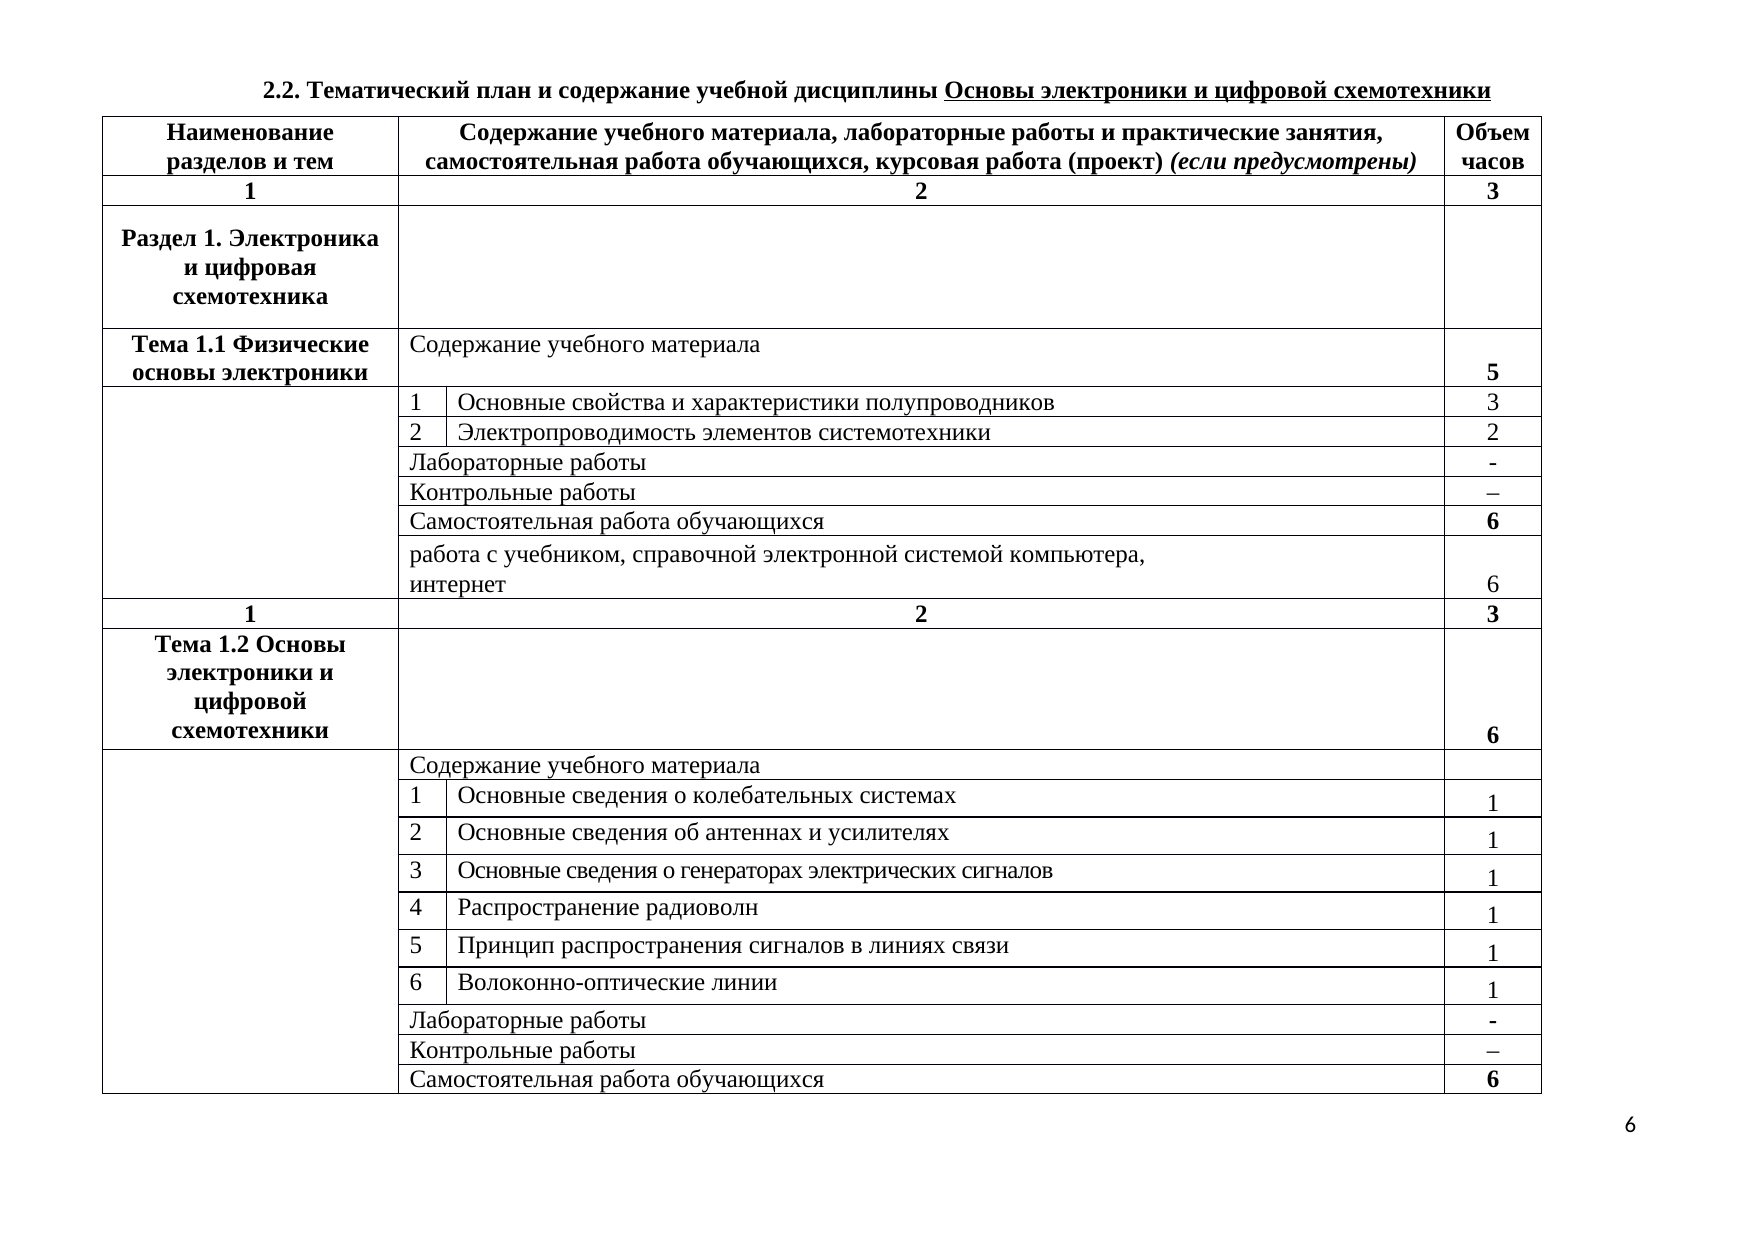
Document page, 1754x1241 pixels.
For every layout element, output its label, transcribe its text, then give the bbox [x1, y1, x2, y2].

table_cell Основные сведения о генераторах электрических сигналов [447, 855, 1444, 891]
table_cell 1 [1445, 780, 1541, 816]
table_cell – [1445, 477, 1541, 505]
table_cell 6 [1445, 506, 1541, 535]
table_cell - [1445, 447, 1541, 476]
table_cell Основные свойства и характеристики полупроводников [447, 387, 1444, 416]
table_cell Волоконно-оптические линии [447, 968, 1444, 1004]
table_header Содержание учебного материала, лабораторные работы и практические занятия, самостоятельная работа обучающихся, курсовая работа (проект) (если предусмотрены) [399, 117, 1444, 175]
table_cell [1445, 206, 1541, 328]
table_cell 3 [1445, 387, 1541, 416]
table_cell 2 [399, 818, 446, 854]
table_cell Лабораторные работы [399, 1005, 1444, 1034]
table_cell Лабораторные работы [399, 447, 1444, 476]
table_cell 3 [399, 855, 446, 891]
table_cell 2 [1445, 417, 1541, 446]
table_cell Самостоятельная работа обучающихся [399, 1065, 1444, 1093]
table_cell 1 [103, 176, 398, 204]
table_cell 3 [1445, 176, 1541, 204]
table_cell [103, 750, 398, 1093]
table_cell Основные сведения о колебательных системах [447, 780, 1444, 816]
table_header Наименование разделов и тем [103, 117, 398, 175]
table_cell 6 [1445, 629, 1541, 749]
table_cell Содержание учебного материала [399, 750, 1444, 779]
table_cell 1 [1445, 818, 1541, 854]
table_cell 2 [399, 176, 1444, 204]
table_cell 2 [399, 417, 446, 446]
table_cell Раздел 1. Электроника и цифровая схемотехника [103, 206, 398, 328]
table_cell 6 [399, 968, 446, 1004]
table_cell Контрольные работы [399, 477, 1444, 505]
table_cell 4 [399, 893, 446, 929]
table_cell Тема 1.2 Основы электроники и цифровой схемотехники [103, 629, 398, 749]
table_cell Распространение радиоволн [447, 893, 1444, 929]
table_cell 5 [1445, 329, 1541, 386]
table_cell Основные сведения об антеннах и усилителях [447, 818, 1444, 854]
table_cell 5 [399, 930, 446, 966]
table_cell [399, 629, 1444, 749]
table_cell 1 [399, 387, 446, 416]
table_cell 6 [1445, 1065, 1541, 1093]
table_cell 1 [1445, 855, 1541, 891]
table_cell [103, 387, 398, 598]
table_cell 2 [399, 599, 1444, 628]
table_cell 1 [1445, 930, 1541, 966]
table_cell 6 [1445, 536, 1541, 598]
table_cell 3 [1445, 599, 1541, 628]
table_cell – [1445, 1035, 1541, 1063]
table_cell Тема 1.1 Физические основы электроники [103, 329, 398, 386]
table_cell 1 [1445, 893, 1541, 929]
text 2.2. Тематический план и содержание учебной дисциплины Основы электроники и цифровой схемотехники [118, 75, 1636, 104]
table_cell 1 [103, 599, 398, 628]
table_header Объем часов [1445, 117, 1541, 175]
table_cell работа с учебником, справочной электронной системой компьютера, интернет [399, 536, 1444, 598]
table_cell 1 [1445, 968, 1541, 1004]
table_cell Содержание учебного материала [399, 329, 1444, 386]
table_cell Принцип распространения сигналов в линиях связи [447, 930, 1444, 966]
table_cell 1 [399, 780, 446, 816]
table_cell - [1445, 1005, 1541, 1034]
table_cell [399, 206, 1444, 328]
table_cell Электропроводимость элементов системотехники [447, 417, 1444, 446]
table_cell Самостоятельная работа обучающихся [399, 506, 1444, 535]
table_cell [1445, 750, 1541, 779]
table_cell Контрольные работы [399, 1035, 1444, 1063]
